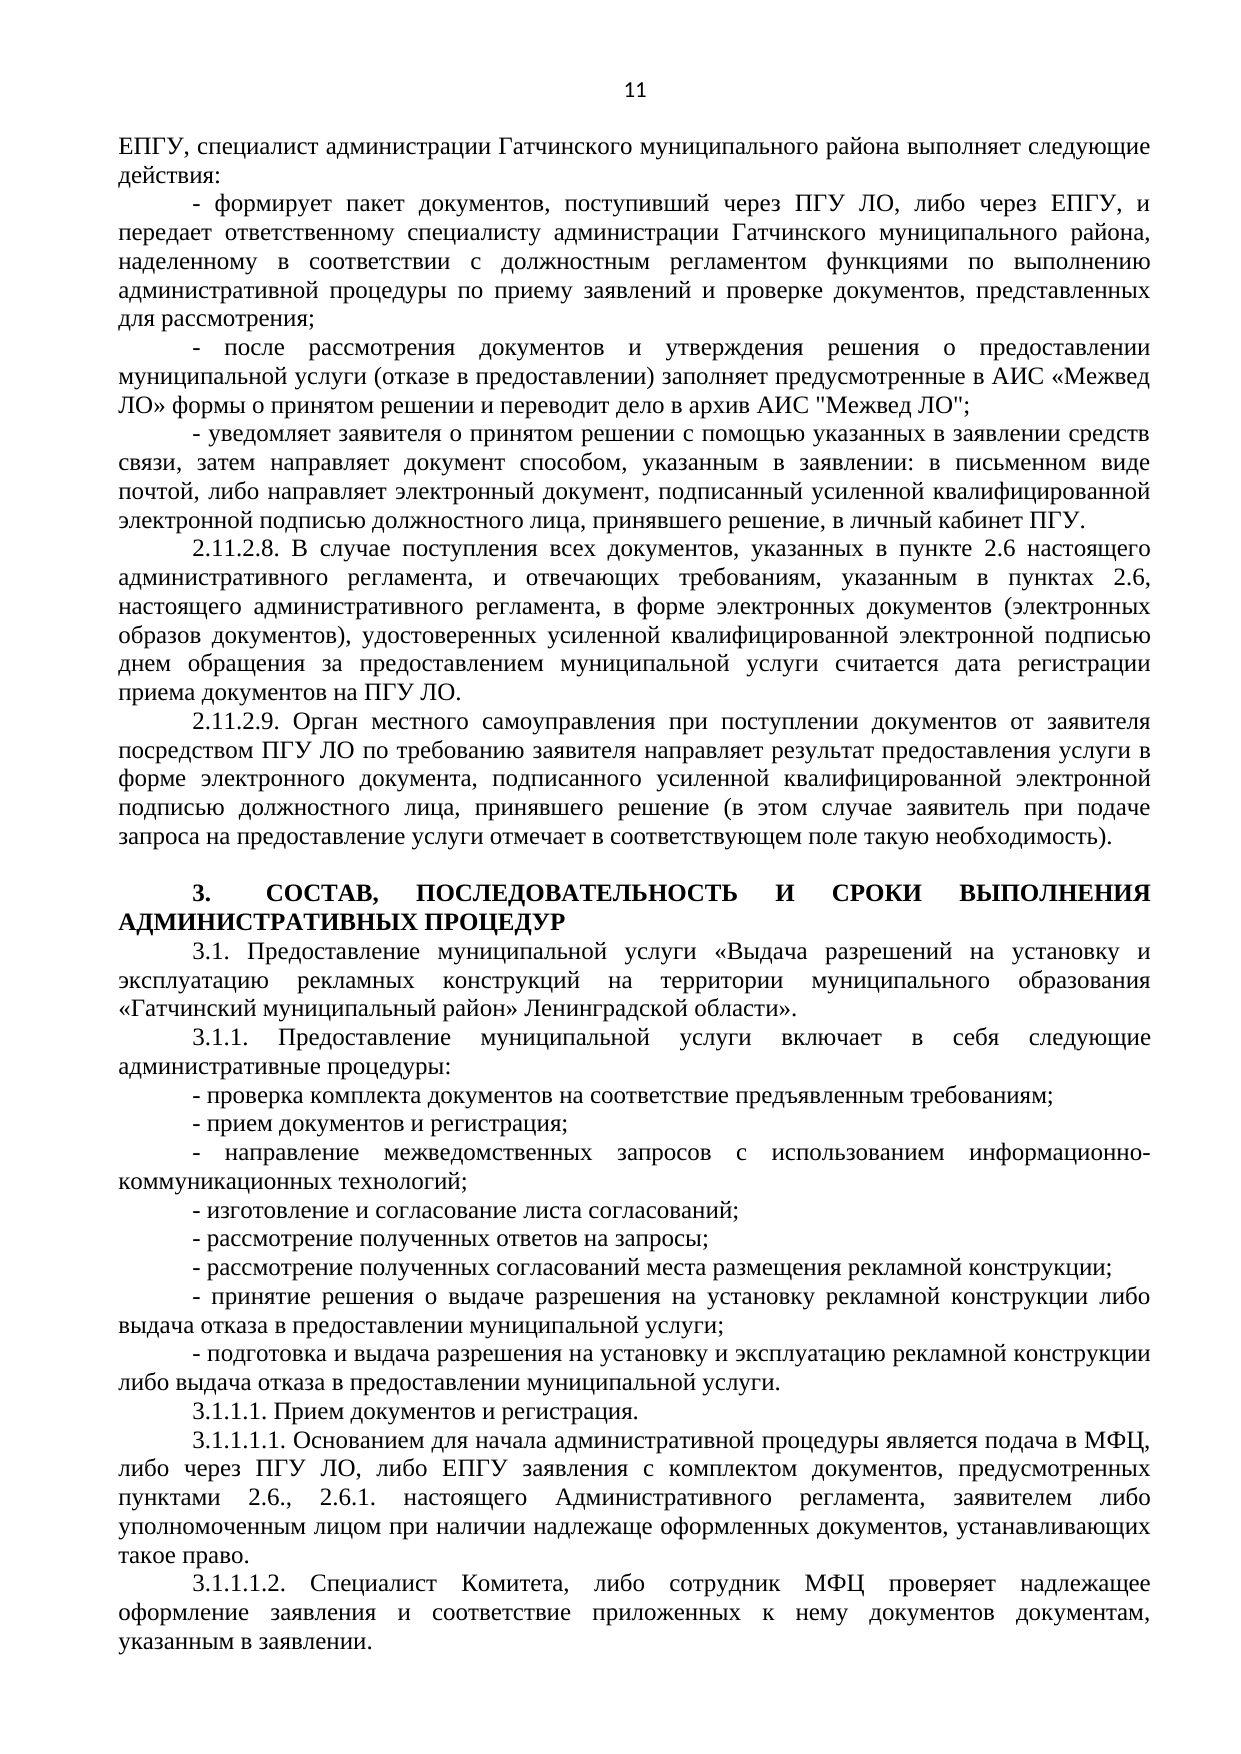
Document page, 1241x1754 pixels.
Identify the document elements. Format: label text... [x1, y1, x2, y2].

text - подготовка и выдача разрешения на установку и эксплуатацию рекламной конструкции либо выдача отказа в предоставлении муниципальной услуги. [118, 1338, 1152, 1396]
list СОСТАВ, ПОСЛЕДОВАТЕЛЬНОСТЬ И СРОКИ ВЫПОЛНЕНИЯ АДМИНИСТРАТИВНЫХ ПРОЦЕДУР [118, 878, 1152, 936]
text 3.1. Предоставление муниципальной услуги «Выдача разрешений на установку и эксплуатацию рекламных конструкций на территории муниципального образования «Гатчинский муниципальный район» Ленинградской области». [118, 936, 1152, 1022]
text 3.1.1.1. Прием документов и регистрация. [118, 1396, 1152, 1425]
text - рассмотрение полученных ответов на запросы; [118, 1223, 1152, 1252]
text - формирует пакет документов, поступивший через ПГУ ЛО, либо через ЕПГУ, и передает ответственному специалисту администрации Гатчинского муниципального района, наделенному в соответствии с должностным регламентом функциями по выполнению административной процедуры по приему заявлений и проверке документов, представленных для рассмотрения; [118, 188, 1152, 332]
text - проверка комплекта документов на соответствие предъявленным требованиям; [118, 1080, 1152, 1108]
text - принятие решения о выдаче разрешения на установку рекламной конструкции либо выдача отказа в предоставлении муниципальной услуги; [118, 1281, 1152, 1338]
text - рассмотрение полученных согласований места размещения рекламной конструкции; [118, 1252, 1152, 1281]
text - изготовление и согласование листа согласований; [118, 1195, 1152, 1223]
text 2.11.2.8. В случае поступления всех документов, указанных в пункте 2.6 настоящего административного регламента, и отвечающих требованиям, указанным в пунктах 2.6, настоящего административного регламента, в форме электронных документов (электронных образов документов), удостоверенных усиленной квалифицированной электронной подписью днем обращения за предоставлением муниципальной услуги считается дата регистрации приема документов на ПГУ ЛО. [118, 533, 1152, 706]
text - направление межведомственных запросов с использованием информационно-коммуникационных технологий; [118, 1137, 1152, 1195]
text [118, 131, 1152, 188]
text - прием документов и регистрация; [118, 1108, 1152, 1137]
text 3.1.1.1.1. Основанием для начала административной процедуры является подача в МФЦ, либо через ПГУ ЛО, либо ЕПГУ заявления с комплектом документов, предусмотренных пунктами 2.6., 2.6.1. настоящего Административного регламента, заявителем либо уполномоченным лицом при наличии надлежаще оформленных документов, устанавливающих такое право. [118, 1425, 1152, 1568]
text 3.1.1. Предоставление муниципальной услуги включает в себя следующие административные процедуры: [118, 1022, 1152, 1080]
text 2.11.2.9. Орган местного самоуправления при поступлении документов от заявителя посредством ПГУ ЛО по требованию заявителя направляет результат предоставления услуги в форме электронного документа, подписанного усиленной квалифицированной электронной подписью должностного лица, принявшего решение (в этом случае заявитель при подаче запроса на предоставление услуги отмечает в соответствующем поле такую необходимость). [118, 706, 1152, 850]
text 3.1.1.1.2. Специалист Комитета, либо сотрудник МФЦ проверяет надлежащее оформление заявления и соответствие приложенных к нему документов документам, указанным в заявлении. [118, 1568, 1152, 1655]
text - после рассмотрения документов и утверждения решения о предоставлении муниципальной услуги (отказе в предоставлении) заполняет предусмотренные в АИС «Межвед ЛО» формы о принятом решении и переводит дело в архив АИС "Межвед ЛО"; [118, 332, 1152, 418]
text - уведомляет заявителя о принятом решении с помощью указанных в заявлении средств связи, затем направляет документ способом, указанным в заявлении: в письменном виде почтой, либо направляет электронный документ, подписанный усиленной квалифицированной электронной подписью должностного лица, принявшего решение, в личный кабинет ПГУ. [118, 418, 1152, 533]
